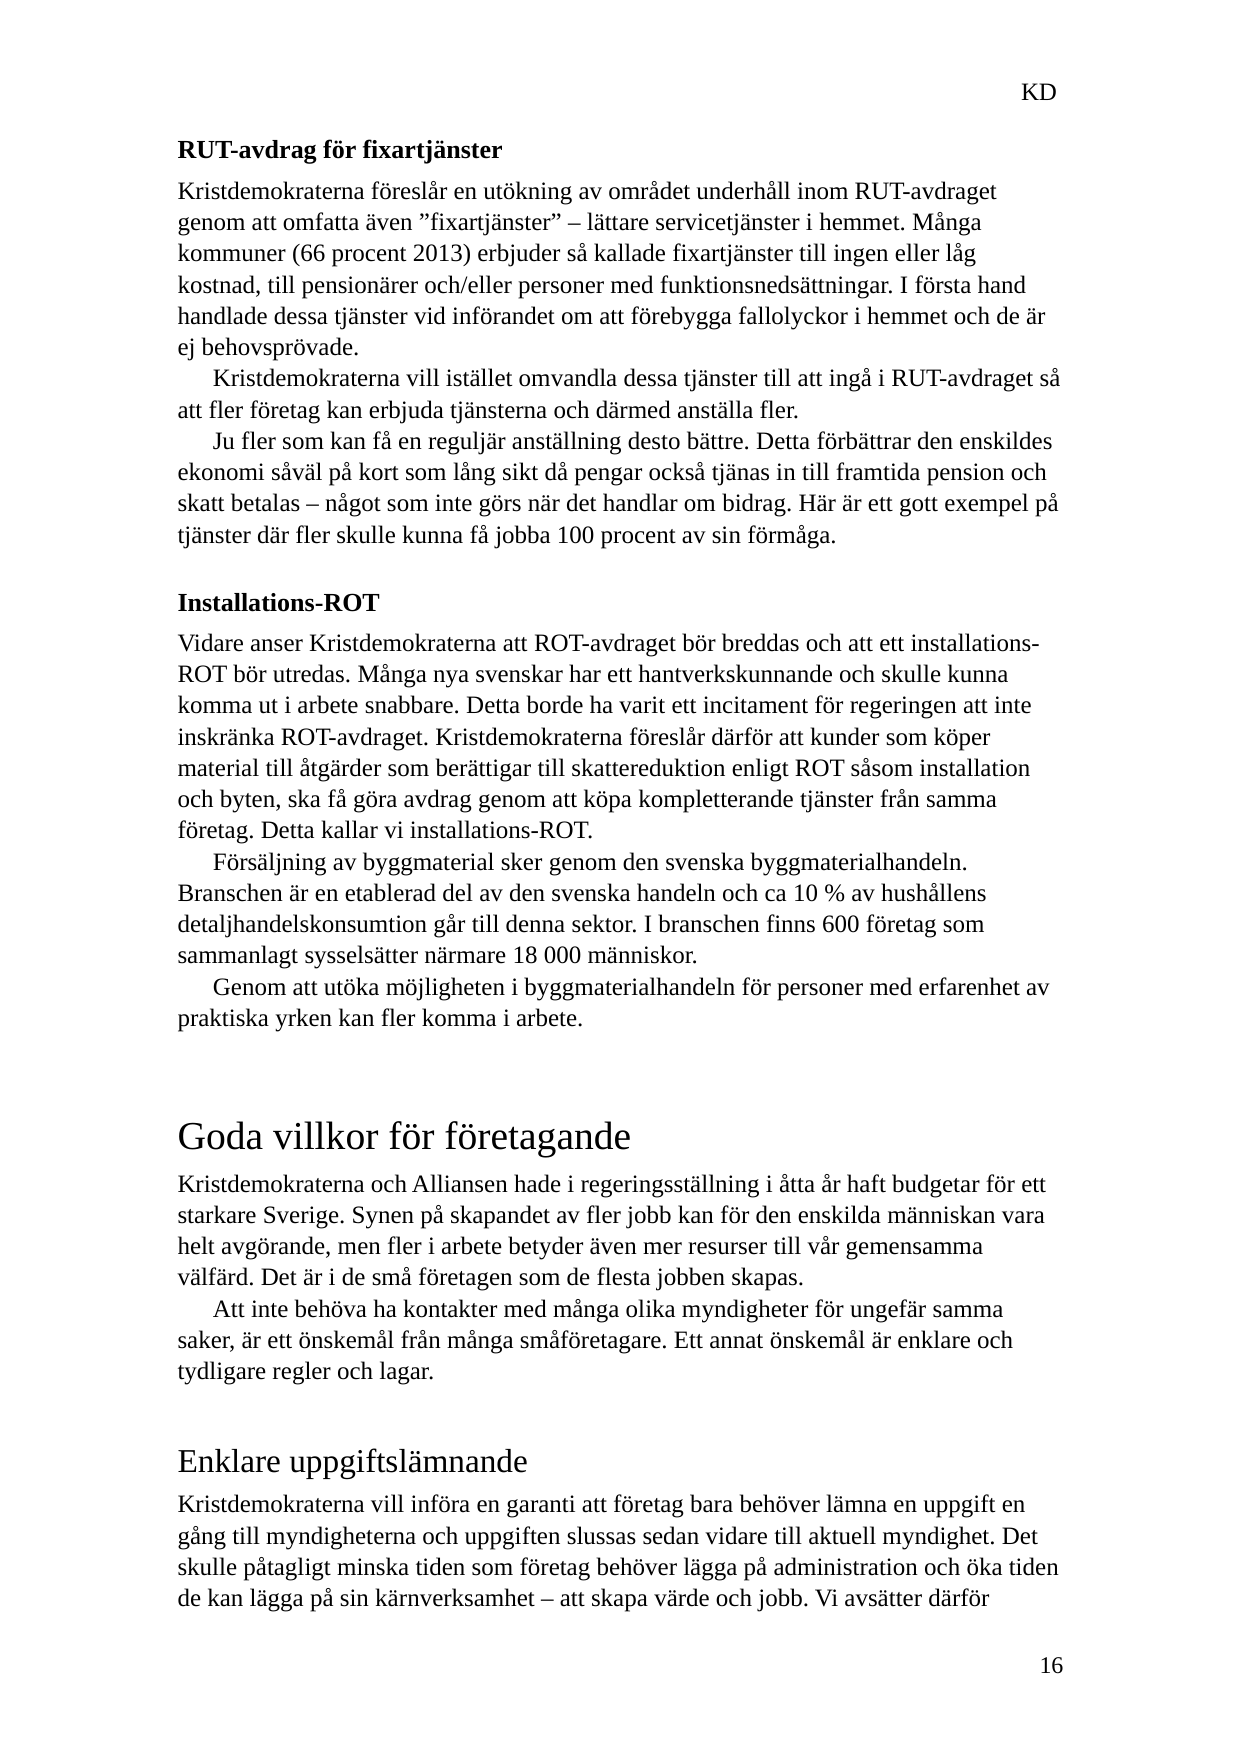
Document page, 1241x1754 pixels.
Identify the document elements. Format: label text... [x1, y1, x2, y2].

subtitle Enklare uppgiftslämnande [177, 1447, 1063, 1479]
text Kristdemokraterna föreslår en utökning av området underhåll inom RUT-avdraget genom att omfatta även ”fixartjänster” – lättare servicetjänster i hemmet. Många kommuner (66 procent 2013) erbjuder så kallade fixartjänster till ingen eller låg kostnad, till pensionärer och/eller personer med funktionsnedsättningar. I första hand handlade dessa tjänster vid införandet om att förebygga fallolyckor i hemmet och de är ej behovsprövade. [177, 173, 1063, 361]
text Vidare anser Kristdemokraterna att ROT-avdraget bör breddas och att ett installations-ROT bör utredas. Många nya svenskar har ett hantverkskunnande och skulle kunna komma ut i arbete snabbare. Detta borde ha varit ett incitament för regeringen att inte inskränka ROT-avdraget. Kristdemokraterna föreslår därför att kunder som köper material till åtgärder som berättigar till skattereduktion enligt ROT såsom installation och byten, ska få göra avdrag genom att köpa kompletterande tjänster från samma företag. Detta kallar vi installations-ROT. [177, 626, 1063, 844]
subtitle Installations-ROT [177, 586, 1063, 617]
subtitle Goda villkor för företagande [177, 1117, 1063, 1158]
text Genom att utöka möjligheten i byggmaterialhandeln för personer med erfarenhet av praktiska yrken kan fler komma i arbete. [177, 969, 1063, 1032]
subtitle RUT-avdrag för fixartjänster [177, 134, 1063, 165]
text Kristdemokraterna och Alliansen hade i regeringsställning i åtta år haft budgetar för ett starkare Sverige. Synen på skapandet av fler jobb kan för den enskilda människan vara helt avgörande, men fler i arbete betyder även mer resurser till vår gemensamma välfärd. Det är i de små företagen som de flesta jobben skapas. [177, 1166, 1063, 1291]
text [177, 1487, 1063, 1612]
text Försäljning av byggmaterial sker genom den svenska byggmaterialhandeln. Branschen är en etablerad del av den svenska handeln och ca 10 % av hushållens detaljhandelskonsumtion går till denna sektor. I branschen finns 600 företag som sammanlagt sysselsätter närmare 18 000 människor. [177, 844, 1063, 969]
text Att inte behöva ha kontakter med många olika myndigheter för ungefär samma saker, är ett önskemål från många småföretagare. Ett annat önskemål är enklare och tydligare regler och lagar. [177, 1291, 1063, 1385]
text Ju fler som kan få en reguljär anställning desto bättre. Detta förbättrar den enskildes ekonomi såväl på kort som lång sikt då pengar också tjänas in till framtida pension och skatt betalas – något som inte görs när det handlar om bidrag. Här är ett gott exempel på tjänster där fler skulle kunna få jobba 100 procent av sin förmåga. [177, 423, 1063, 548]
text Kristdemokraterna vill istället omvandla dessa tjänster till att ingå i RUT-avdraget så att fler företag kan erbjuda tjänsterna och därmed anställa fler. [177, 361, 1063, 423]
